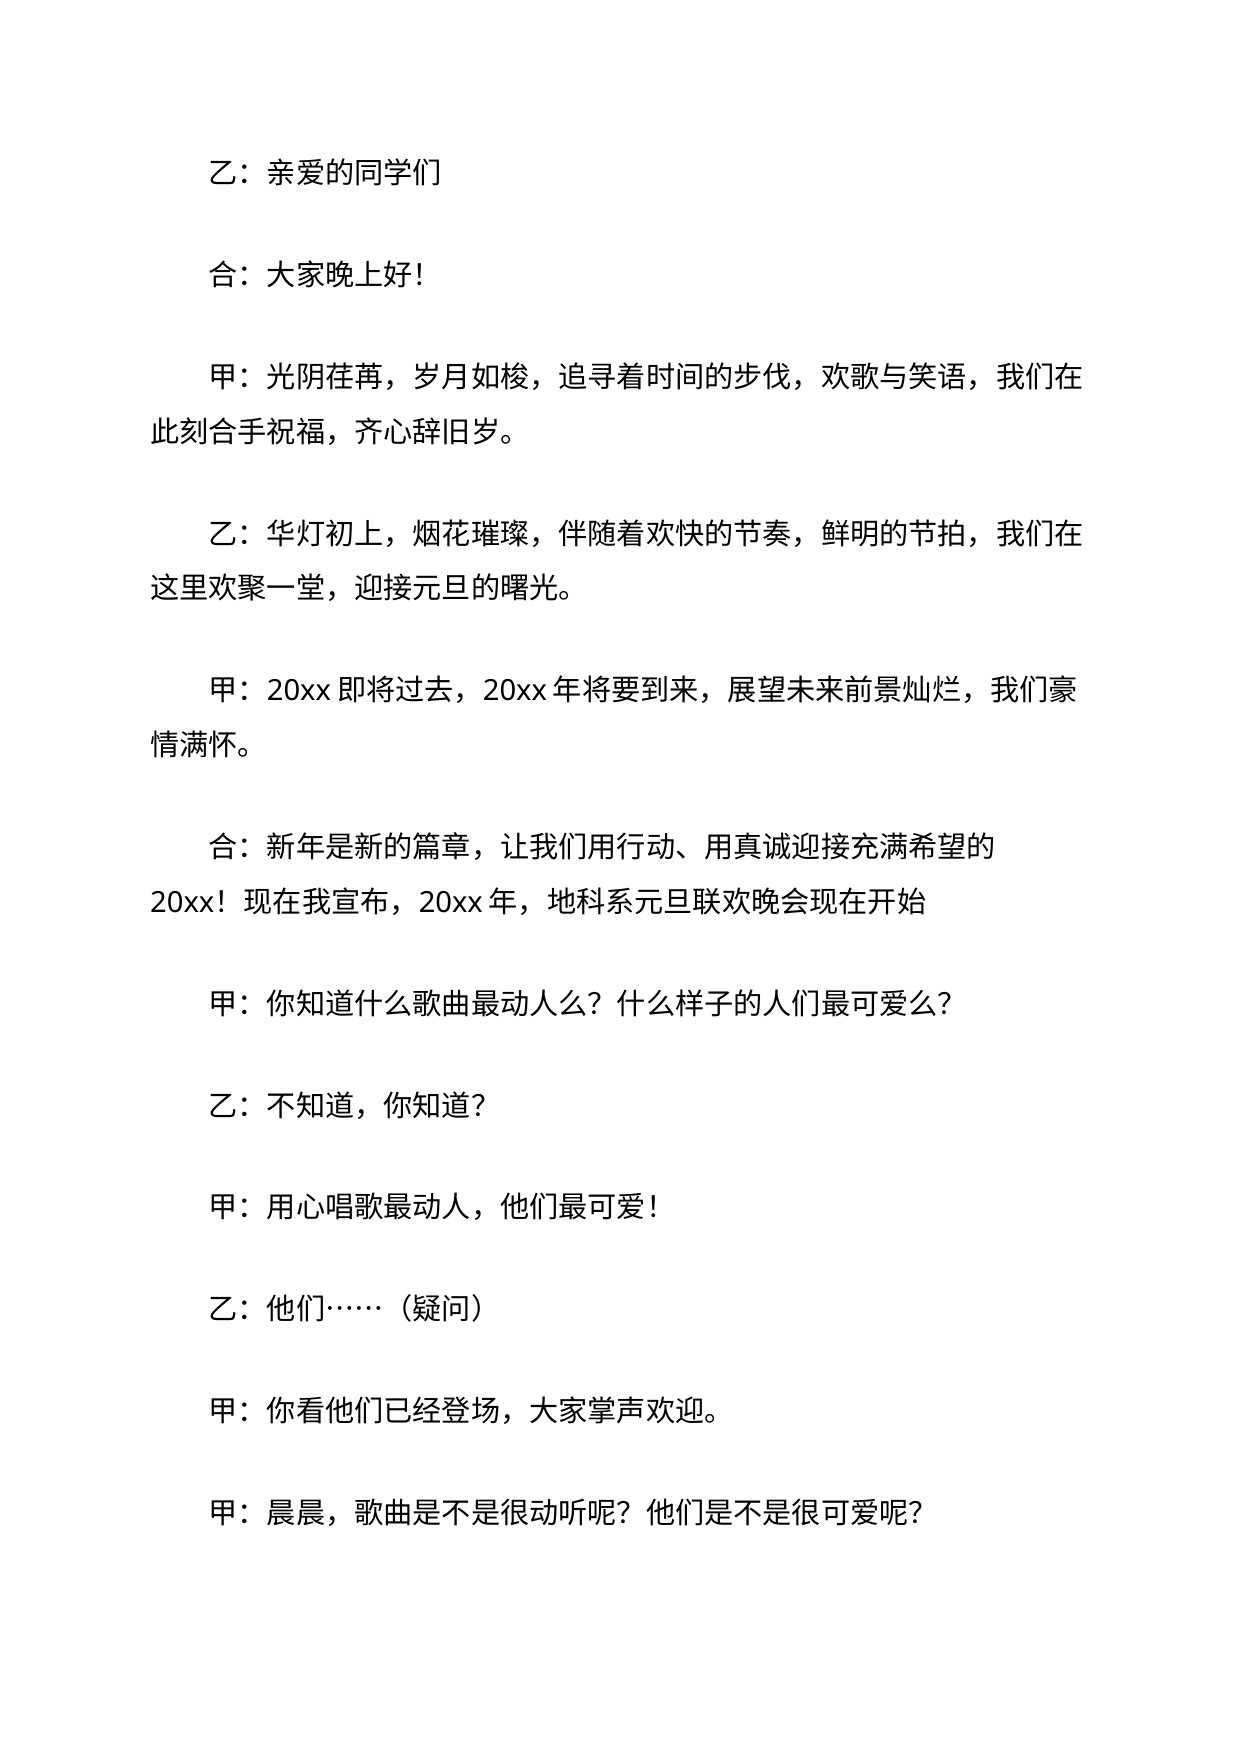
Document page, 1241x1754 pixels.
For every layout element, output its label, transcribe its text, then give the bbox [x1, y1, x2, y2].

text 合：大家晚上好！ [150, 252, 1090, 294]
text 甲：你知道什么歌曲最动人么？什么样子的人们最可爱么？ [150, 981, 1090, 1023]
text 甲：用心唱歌最动人，他们最可爱！ [150, 1184, 1090, 1226]
text 甲：光阴荏苒，岁月如梭，追寻着时间的步伐，欢歌与笑语，我们在此刻合手祝福，齐心辞旧岁。 [150, 353, 1090, 451]
text 甲：晨晨，歌曲是不是很动听呢？他们是不是很可爱呢？ [150, 1489, 1090, 1532]
text 甲：你看他们已经登场，大家掌声欢迎。 [150, 1388, 1090, 1430]
text 甲：20xx即将过去，20xx年将要到来，展望未来前景灿烂，我们豪情满怀。 [150, 667, 1090, 764]
text 乙：他们……（疑问） [150, 1286, 1090, 1328]
text 乙：不知道，你知道？ [150, 1082, 1090, 1124]
text 乙：华灯初上，烟花璀璨，伴随着欢快的节奏，鲜明的节拍，我们在这里欢聚一堂，迎接元旦的曙光。 [150, 510, 1090, 607]
text 乙：亲爱的同学们 [150, 150, 1090, 192]
text 合：新年是新的篇章，让我们用行动、用真诚迎接充满希望的20xx！现在我宣布，20xx年，地科系元旦联欢晚会现在开始 [150, 824, 1090, 921]
